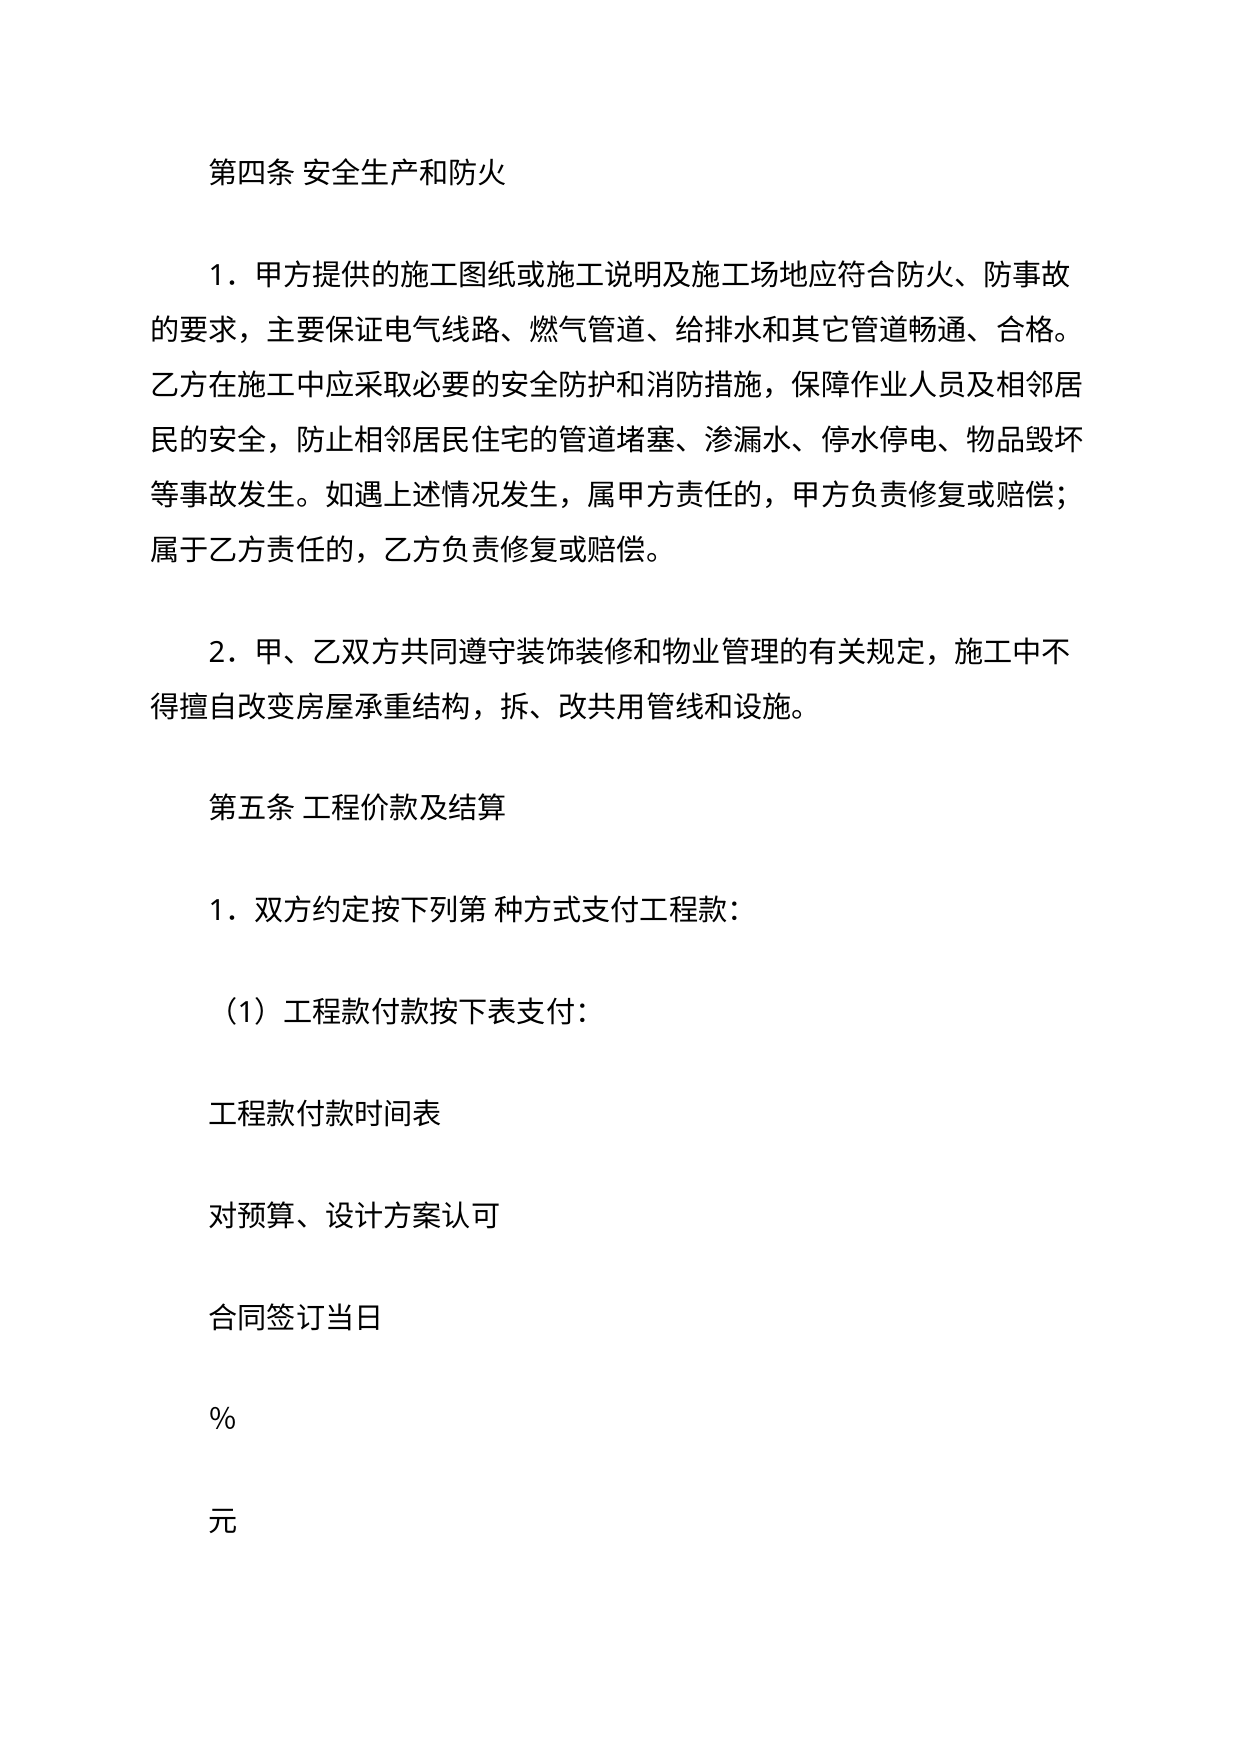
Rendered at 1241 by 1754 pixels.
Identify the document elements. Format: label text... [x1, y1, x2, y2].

text 第五条 工程价款及结算 [150, 785, 1090, 827]
text ％ [150, 1396, 1090, 1438]
text 合同签订当日 [150, 1294, 1090, 1336]
text 第四条 安全生产和防火 [150, 150, 1090, 192]
text 工程款付款时间表 [150, 1091, 1090, 1133]
text （1）工程款付款按下表支付： [150, 989, 1090, 1031]
text 对预算、设计方案认可 [150, 1192, 1090, 1235]
text 1．双方约定按下列第 种方式支付工程款： [150, 887, 1090, 929]
text 2．甲、乙双方共同遵守装饰装修和物业管理的有关规定，施工中不得擅自改变房屋承重结构，拆、改共用管线和设施。 [150, 628, 1090, 725]
text 元 [150, 1498, 1090, 1540]
text 1．甲方提供的施工图纸或施工说明及施工场地应符合防火、防事故的要求，主要保证电气线路、燃气管道、给排水和其它管道畅通、合格。乙方在施工中应采取必要的安全防护和消防措施，保障作业人员及相邻居民的安全，防止相邻居民住宅的管道堵塞、渗漏水、停水停电、物品毁坏等事故发生。如遇上述情况发生，属甲方责任的，甲方负责修复或赔偿；属于乙方责任的，乙方负责修复或赔偿。 [150, 252, 1090, 569]
